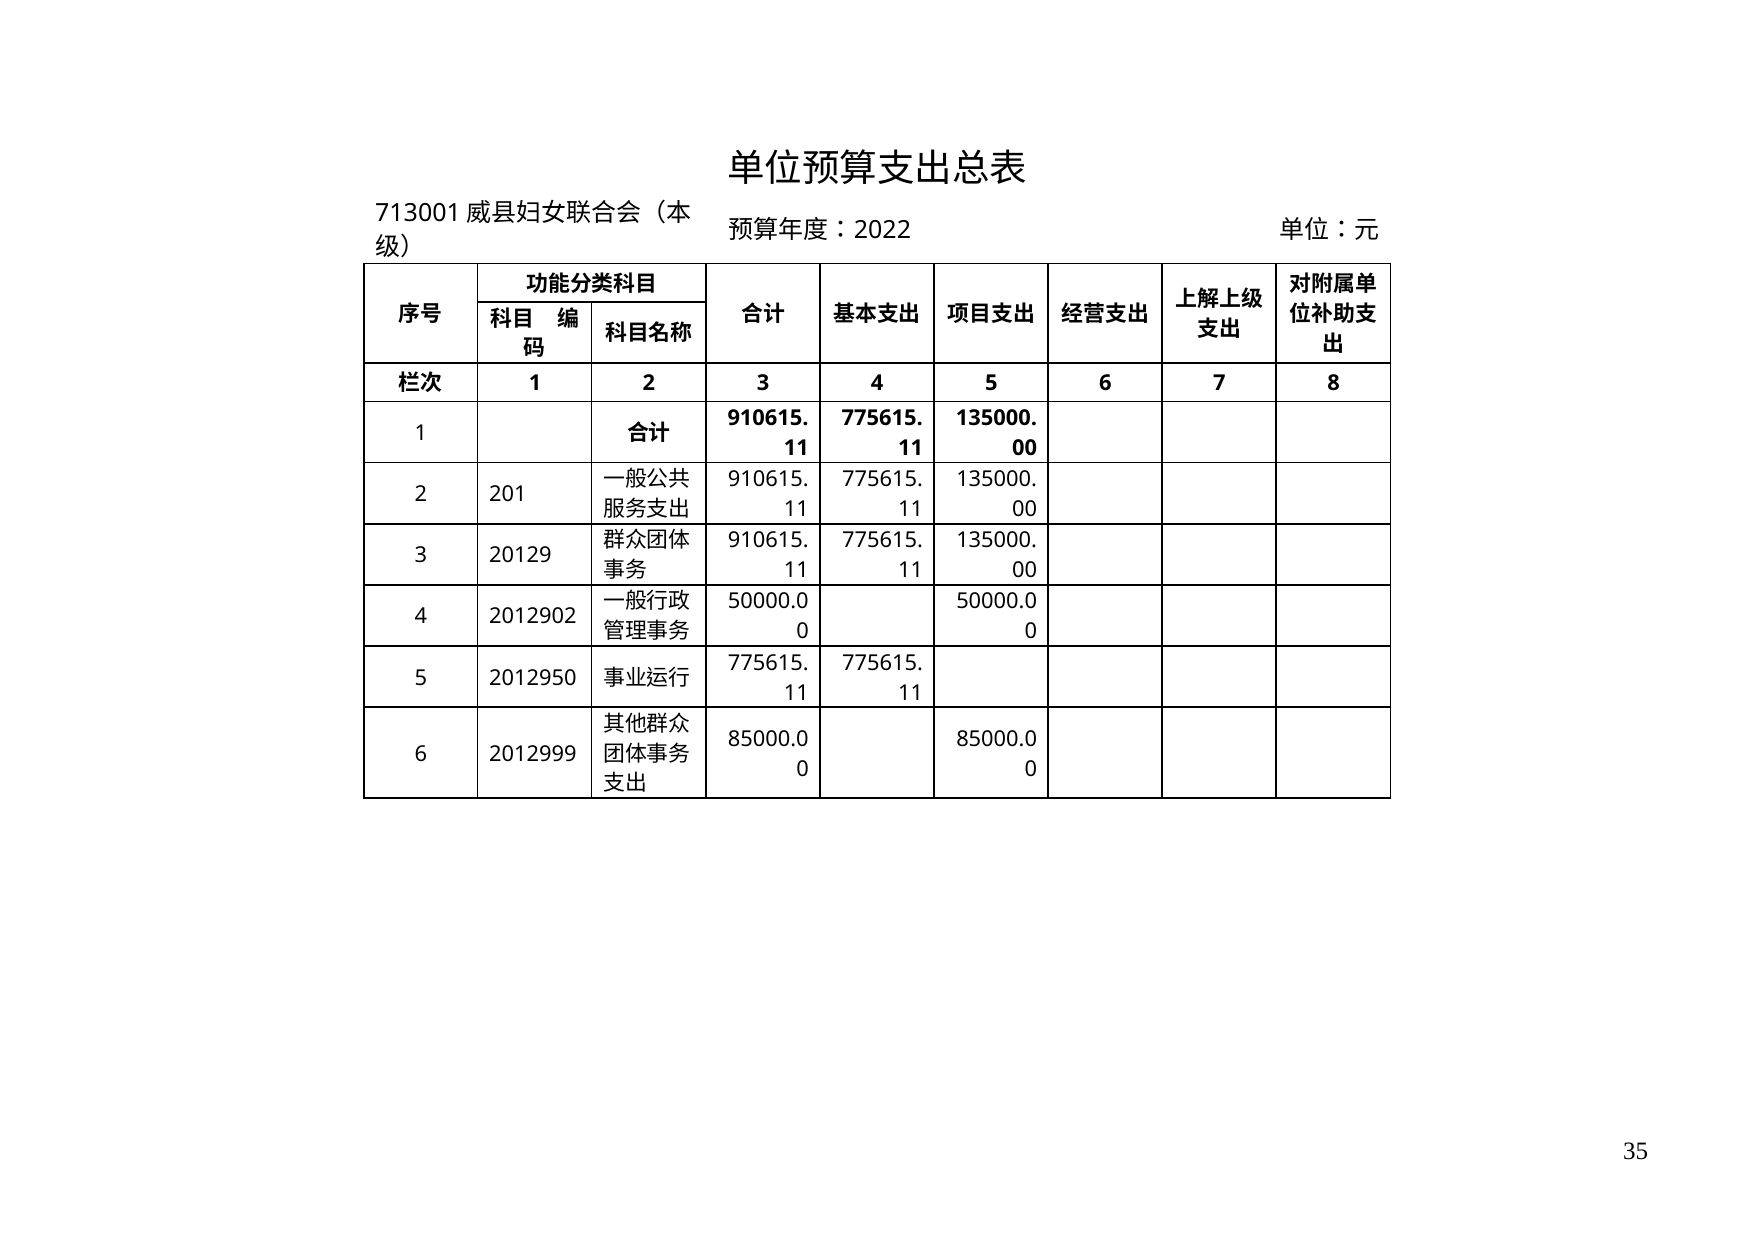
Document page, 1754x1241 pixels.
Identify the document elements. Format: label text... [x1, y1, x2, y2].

table_cell [478, 402, 591, 462]
table_cell 科目名称 [592, 303, 705, 362]
table_cell 1 [365, 402, 477, 462]
table_cell 2 [592, 364, 705, 401]
table_cell 6 [365, 708, 477, 797]
table_cell 5 [935, 364, 1047, 401]
table_cell 201 [478, 463, 591, 523]
table_cell [821, 708, 933, 797]
table_cell 群众团体事务 [592, 525, 705, 584]
table_cell 775615.11 [821, 525, 933, 584]
table_cell [1163, 402, 1275, 462]
table_cell 50000.00 [707, 586, 819, 645]
table_cell 775615.11 [707, 647, 819, 706]
table_cell [1049, 647, 1161, 706]
table_cell 合计 [707, 264, 819, 362]
table_cell 2012999 [478, 708, 591, 797]
table_cell 3 [365, 525, 477, 584]
table_cell [1163, 647, 1275, 706]
table_cell 135000.00 [935, 402, 1047, 462]
table_header 单位：元 [935, 195, 1390, 262]
table_cell 基本支出 [821, 264, 933, 362]
table_cell 910615.11 [707, 463, 819, 523]
table_cell [1163, 525, 1275, 584]
table_cell 科目 编码 [478, 303, 591, 362]
table_cell [1277, 463, 1390, 523]
table_cell 4 [365, 586, 477, 645]
table_header 713001威县妇女联合会（本级） [365, 195, 705, 262]
table_cell [1277, 586, 1390, 645]
table_cell 85000.00 [935, 708, 1047, 797]
table_cell 135000.00 [935, 525, 1047, 584]
table_cell 20129 [478, 525, 591, 584]
table_cell 910615.11 [707, 525, 819, 584]
table_cell 栏次 [365, 364, 477, 401]
table_cell [1277, 525, 1390, 584]
table_cell [1049, 525, 1161, 584]
table_cell 5 [365, 647, 477, 706]
table_cell [1163, 586, 1275, 645]
table_cell [1049, 402, 1161, 462]
table_cell 2012950 [478, 647, 591, 706]
table_cell [1049, 586, 1161, 645]
table_cell 一般公共服务支出 [592, 463, 705, 523]
table_cell 2012902 [478, 586, 591, 645]
table_cell 项目支出 [935, 264, 1047, 362]
table_cell 910615.11 [707, 402, 819, 462]
table_cell 8 [1277, 364, 1390, 401]
table_cell [1163, 708, 1275, 797]
table_cell [821, 586, 933, 645]
text 单位预算支出总表 [106, 142, 1648, 193]
table_cell 775615.11 [821, 402, 933, 462]
table_cell 经营支出 [1049, 264, 1161, 362]
table_cell [1049, 708, 1161, 797]
table_cell 合计 [592, 402, 705, 462]
table_cell 其他群众团体事务支出 [592, 708, 705, 797]
table_cell 135000.00 [935, 463, 1047, 523]
table_cell 6 [1049, 364, 1161, 401]
table_cell 3 [707, 364, 819, 401]
table_cell 7 [1163, 364, 1275, 401]
table_cell 4 [821, 364, 933, 401]
table_cell [1277, 402, 1390, 462]
table_cell 事业运行 [592, 647, 705, 706]
table_cell 775615.11 [821, 463, 933, 523]
table_cell 一般行政管理事务 [592, 586, 705, 645]
table_header 预算年度：2022 [707, 195, 933, 262]
table_cell [1049, 463, 1161, 523]
table_cell 2 [365, 463, 477, 523]
table_cell 775615.11 [821, 647, 933, 706]
table_cell 85000.00 [707, 708, 819, 797]
table_cell [1163, 463, 1275, 523]
table_cell 50000.00 [935, 586, 1047, 645]
table_cell 对附属单位补助支出 [1277, 264, 1390, 362]
table_cell 1 [478, 364, 591, 401]
table_cell [1277, 647, 1390, 706]
table_cell 功能分类科目 [478, 264, 705, 301]
table_cell 序号 [365, 264, 477, 362]
table_cell [1277, 708, 1390, 797]
table_cell [935, 647, 1047, 706]
table_cell 上解上级 支出 [1163, 264, 1275, 362]
